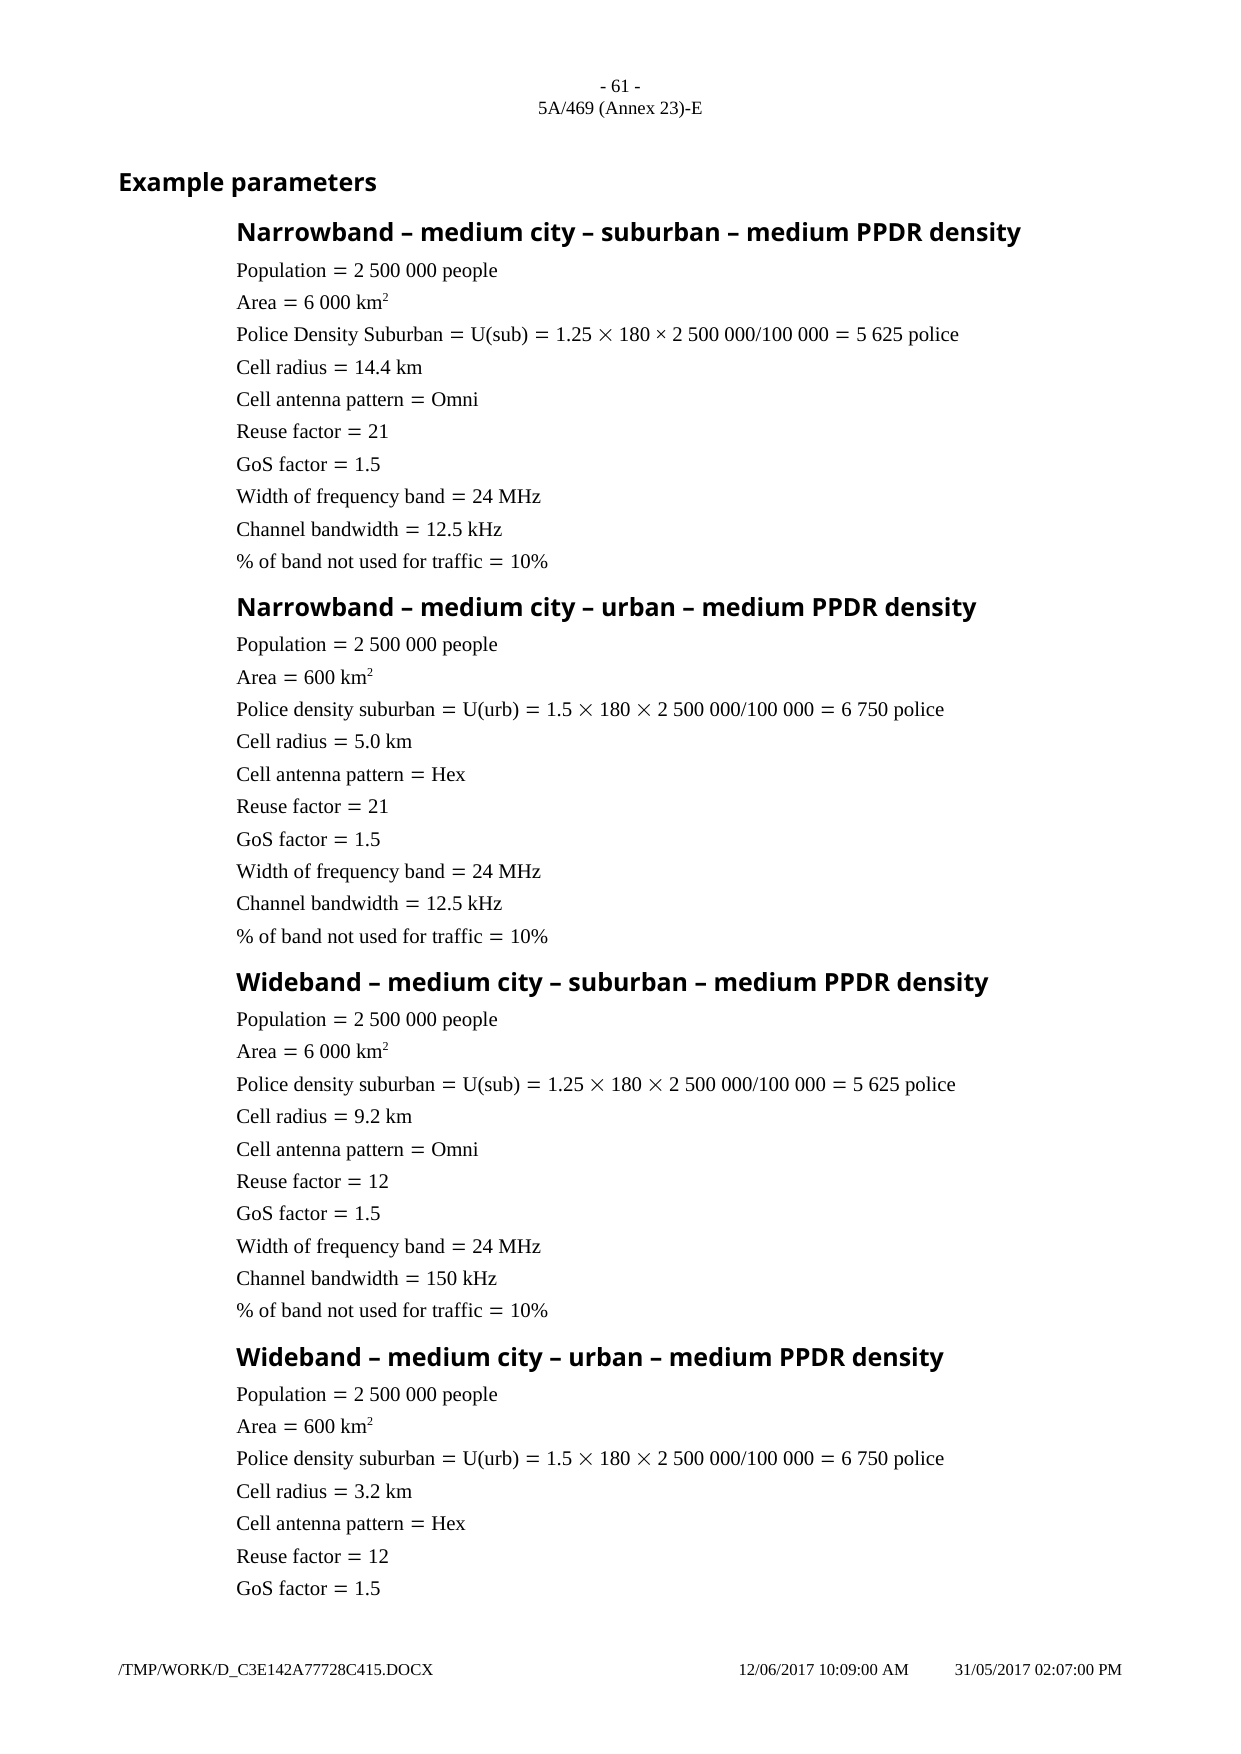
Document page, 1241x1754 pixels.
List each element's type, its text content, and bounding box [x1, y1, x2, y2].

text Reuse factor  12 [118, 1169, 1122, 1193]
text Cell antenna pattern  Hex [118, 1511, 1122, 1535]
text Width of frequency band  24 MHz [118, 859, 1122, 883]
text Channel bandwidth  12.5 kHz [118, 517, 1122, 541]
text Area  6 000 km2 [118, 290, 1122, 314]
subtitle Narrowband – medium city – suburban – medium PPDR density [118, 215, 1122, 249]
text Channel bandwidth  150 kHz [118, 1266, 1122, 1290]
text Population  2 500 000 people [118, 257, 1122, 282]
text Area  600 km2 [118, 1414, 1122, 1438]
text % of band not used for traffic  10% [118, 549, 1122, 573]
text Reuse factor  21 [118, 419, 1122, 443]
text Area  600 km2 [118, 664, 1122, 689]
text Width of frequency band  24 MHz [118, 484, 1122, 508]
text Cell antenna pattern  Omni [118, 1136, 1122, 1161]
text Police density suburban  U(sub)  1.25  180  2 500 000/100 000  5 625 police [118, 1072, 1122, 1096]
text Population  2 500 000 people [118, 1382, 1122, 1406]
text Population  2 500 000 people [118, 632, 1122, 656]
text Cell radius  14.4 km [118, 355, 1122, 379]
text Cell antenna pattern  Hex [118, 762, 1122, 786]
text Reuse factor  21 [118, 794, 1122, 818]
text GoS factor  1.5 [118, 452, 1122, 476]
text Cell radius  9.2 km [118, 1104, 1122, 1128]
text Width of frequency band  24 MHz [118, 1234, 1122, 1258]
text Police density suburban  U(urb)  1.5  180  2 500 000/100 000  6 750 police [118, 1446, 1122, 1470]
text GoS factor  1.5 [118, 1201, 1122, 1225]
subtitle Wideband – medium city – suburban – medium PPDR density [118, 964, 1122, 998]
subtitle Narrowband – medium city – urban – medium PPDR density [118, 590, 1122, 624]
subtitle Example parameters [118, 164, 1122, 198]
text Police Density Suburban  U(sub)  1.25  180 × 2 500 000/100 000  5 625 police [118, 322, 1122, 346]
text Cell radius  3.2 km [118, 1479, 1122, 1503]
text % of band not used for traffic  10% [118, 924, 1122, 948]
text Population  2 500 000 people [118, 1007, 1122, 1031]
text Cell antenna pattern  Omni [118, 387, 1122, 411]
text Police density suburban  U(urb)  1.5  180  2 500 000/100 000  6 750 police [118, 697, 1122, 721]
text GoS factor  1.5 [118, 827, 1122, 851]
text GoS factor  1.5 [118, 1576, 1122, 1600]
text Reuse factor  12 [118, 1543, 1122, 1568]
text % of band not used for traffic  10% [118, 1298, 1122, 1322]
text Area  6 000 km2 [118, 1039, 1122, 1063]
text Cell radius  5.0 km [118, 729, 1122, 753]
text Channel bandwidth  12.5 kHz [118, 891, 1122, 915]
subtitle Wideband – medium city – urban – medium PPDR density [118, 1339, 1122, 1373]
